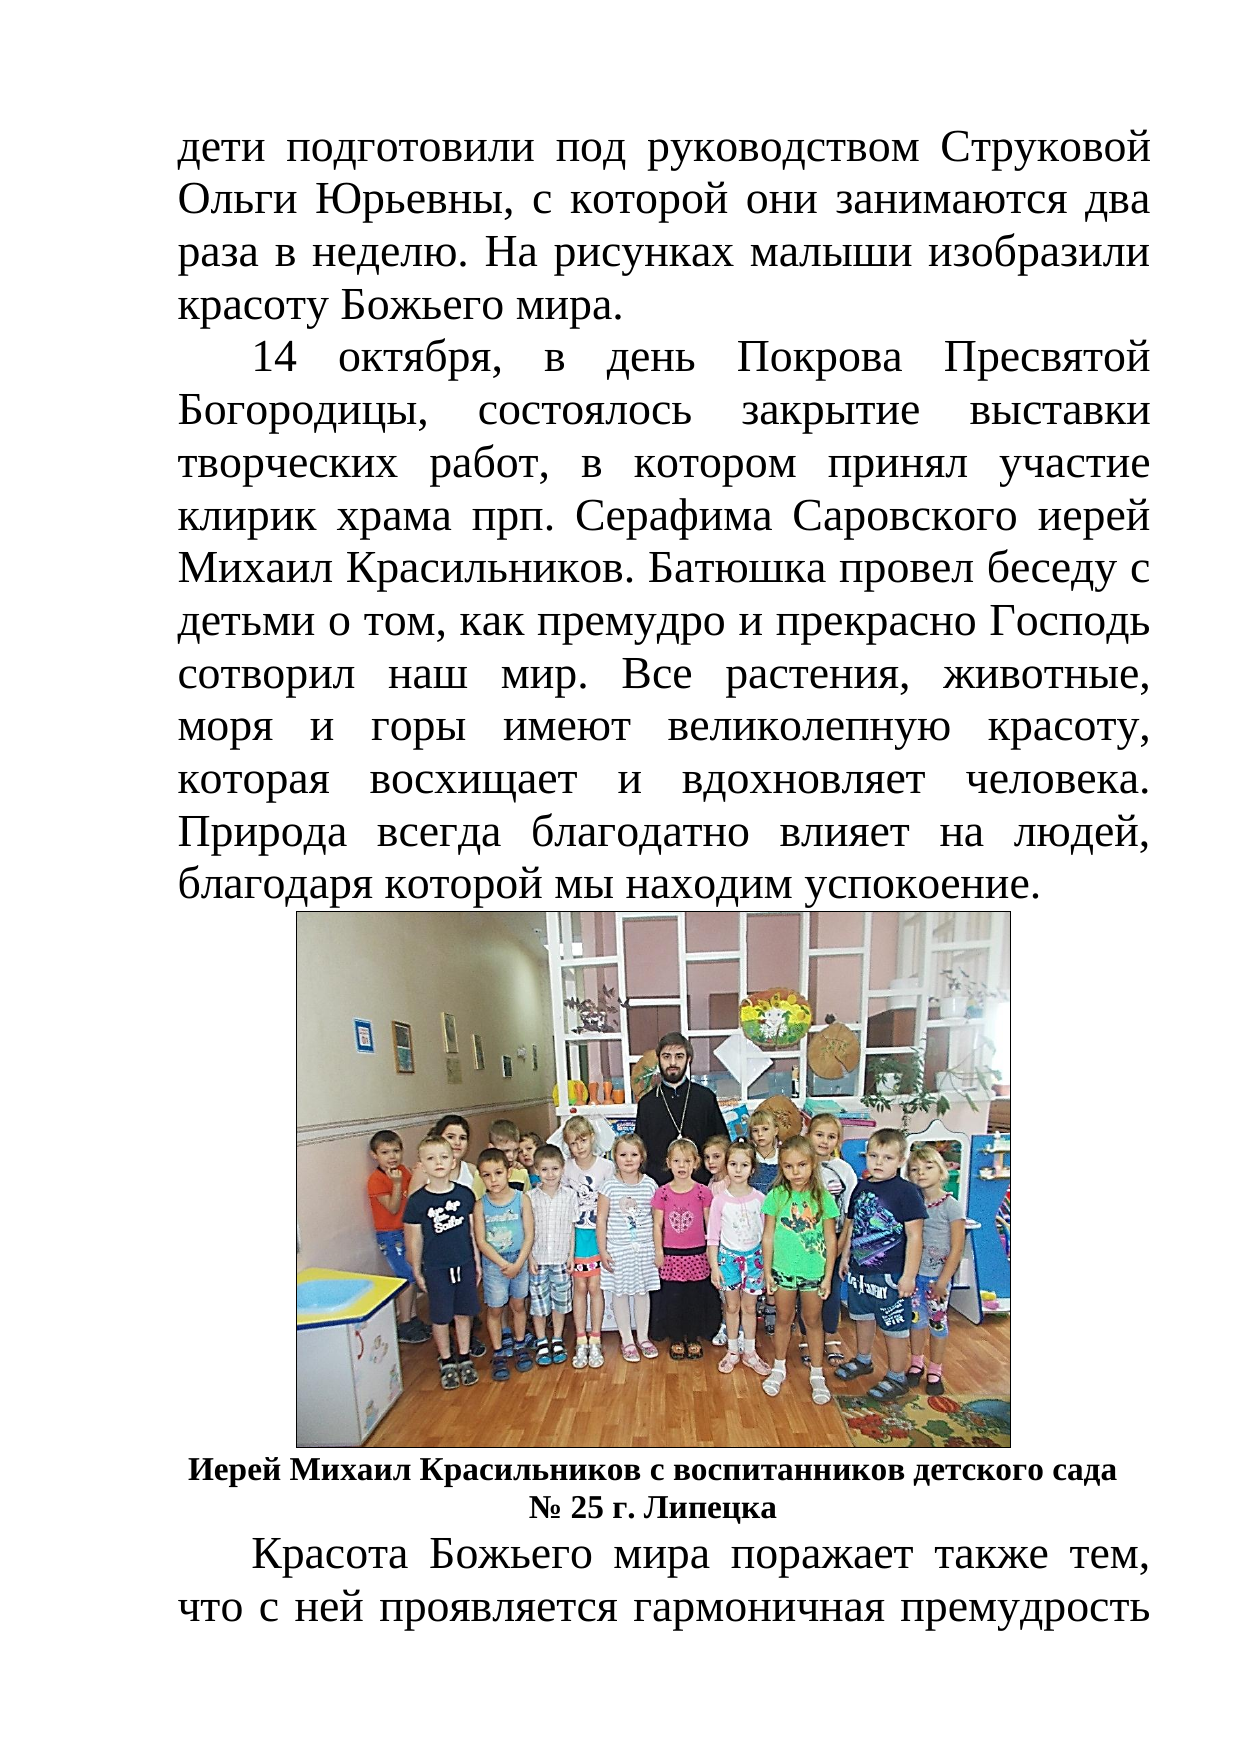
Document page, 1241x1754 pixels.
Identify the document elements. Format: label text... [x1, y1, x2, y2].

table_cell Иерей Михаил Красильников с воспитанников детского сада № 25 г. Липецка [166, 1450, 1139, 1526]
text 14 октября, в день Покрова Пресвятой Богородицы, состоялось закрытие выставки творческих работ, в котором принял участие клирик храма прп. Серафима Саровского иерей Михаил Красильников. Батюшка провел беседу с детьми о том, как премудро и прекрасно Господь сотворил наш мир. Все растения, животные, моря и горы имеют великолепную красоту, которая восхищает и вдохновляет человека. Природа всегда благодатно влияет на людей, благодаря которой мы находим успокоение. [177, 329, 1152, 909]
table_header [166, 909, 1139, 1449]
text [177, 118, 1152, 329]
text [177, 1526, 1152, 1632]
picture [297, 912, 1010, 1447]
